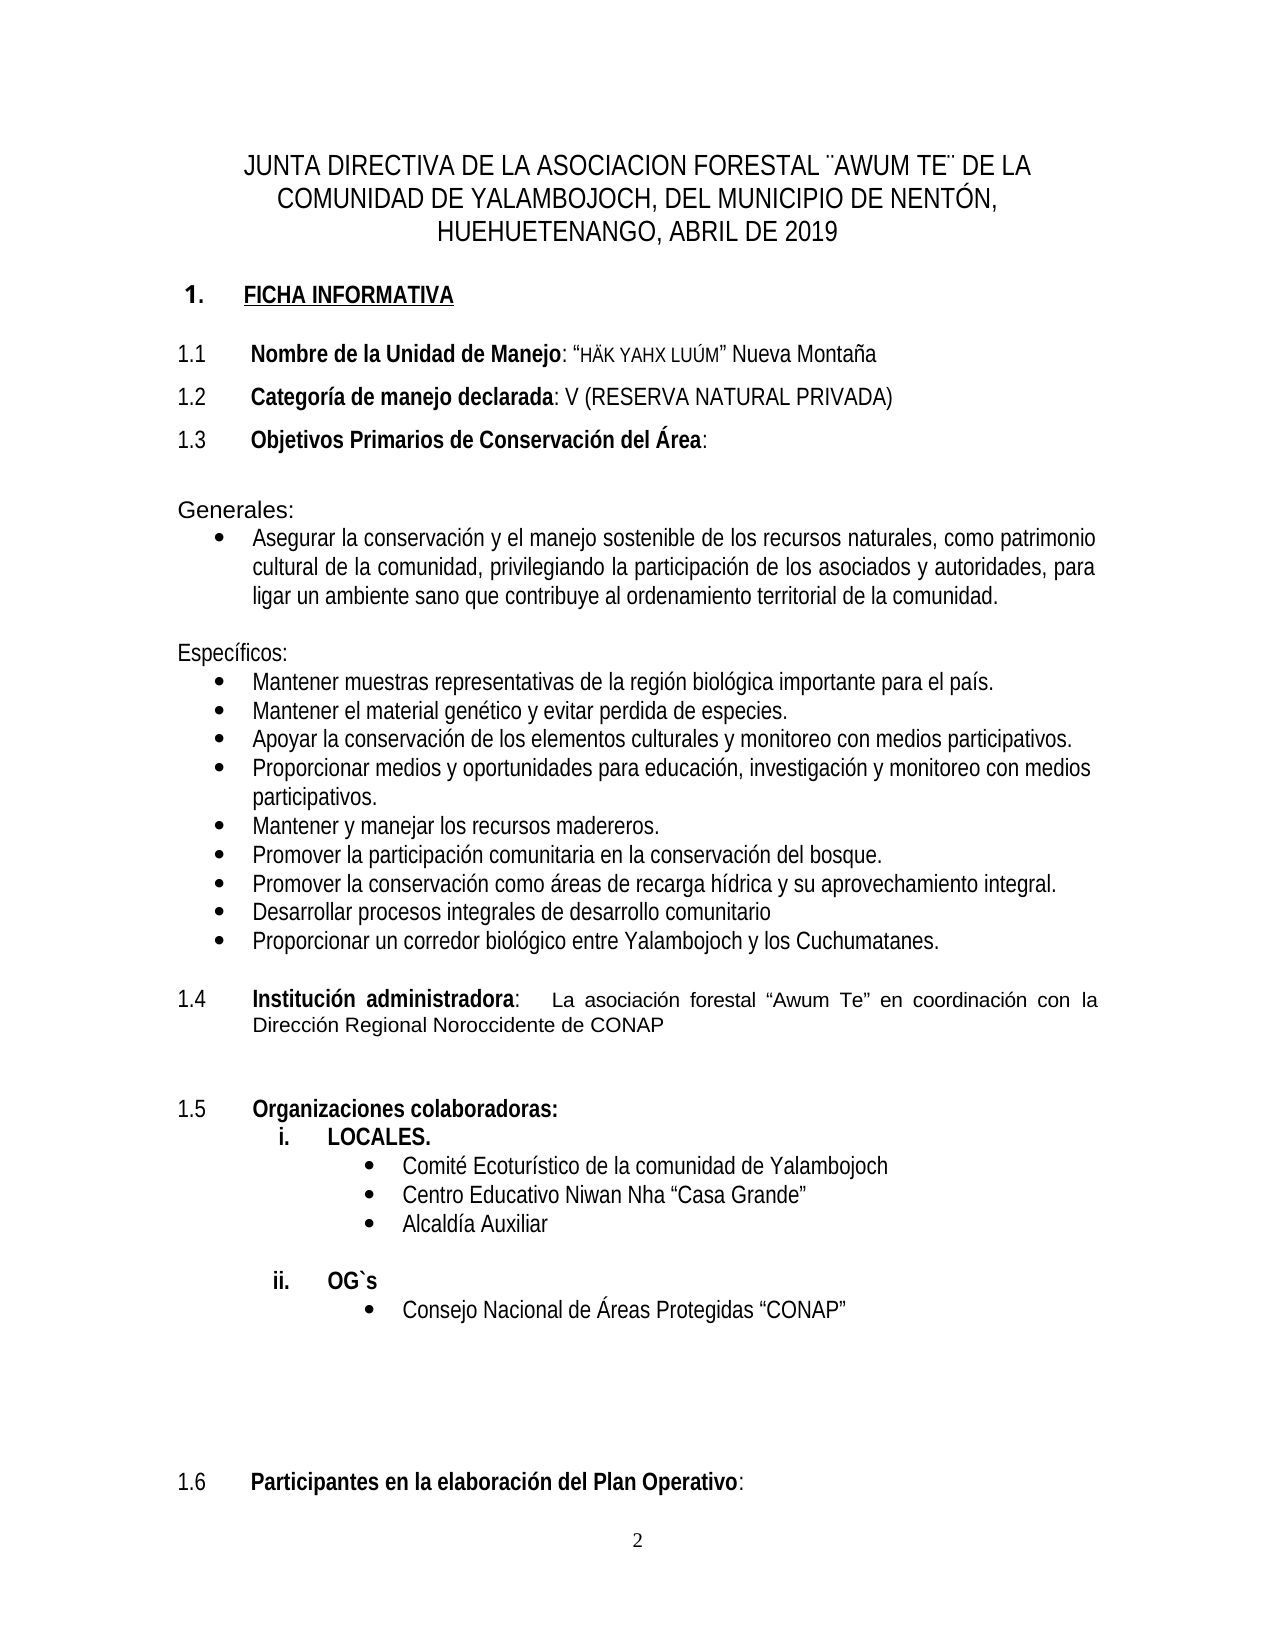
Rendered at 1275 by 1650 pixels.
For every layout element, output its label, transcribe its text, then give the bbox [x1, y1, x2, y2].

list Promover la participación comunitaria en la conservación del bosque. [215, 840, 1098, 868]
list Mantener y manejar los recursos madereros. [215, 811, 1098, 840]
list Asegurar la conservación y el manejo sostenible de los recursos naturales, como patrimonio cultural de la comunidad, privilegiando la participación de los asociados y autoridades, para ligar un ambiente sano que contribuye al ordenamiento territorial de la comunidad. [215, 523, 1098, 609]
list Consejo Nacional de Áreas Protegidas “CONAP” [365, 1295, 1098, 1324]
list Alcaldía Auxiliar [365, 1209, 1098, 1237]
text Generales: [177, 496, 1098, 523]
list Mantener muestras representativas de la región biológica importante para el país. [215, 667, 1098, 696]
text JUNTA DIRECTIVA DE LA ASOCIACION FORESTAL ¨AWUM TE¨ DE LA COMUNIDAD DE YALAMBOJOCH, DEL MUNICIPIO DE NENTÓN, HUEHUETENANGO, ABRIL DE 2019 [177, 148, 1098, 248]
list LOCALES. [290, 1122, 1098, 1151]
text 1.1 Nombre de la Unidad de Manejo: “HÄK YAHX LUÚM” Nueva Montaña [177, 339, 1098, 368]
list Apoyar la conservación de los elementos culturales y monitoreo con medios participativos. [215, 724, 1098, 753]
list Mantener el material genético y evitar perdida de especies. [215, 696, 1098, 724]
list Proporcionar medios y oportunidades para educación, investigación y monitoreo con medios participativos. [215, 753, 1098, 811]
text 1.3 Objetivos Primarios de Conservación del Área: [177, 425, 1098, 454]
text 1. FICHA INFORMATIVA [177, 277, 1098, 311]
list Comité Ecoturístico de la comunidad de Yalambojoch [365, 1151, 1098, 1180]
text 1.2 Categoría de manejo declarada: V (RESERVA NATURAL PRIVADA) [177, 382, 1098, 411]
text 1.6 Participantes en la elaboración del Plan Operativo: [177, 1467, 1098, 1496]
list Promover la conservación como áreas de recarga hídrica y su aprovechamiento integral. [215, 868, 1098, 897]
list OG`s [290, 1266, 1098, 1295]
list Desarrollar procesos integrales de desarrollo comunitario [215, 897, 1098, 926]
list Centro Educativo Niwan Nha “Casa Grande” [365, 1180, 1098, 1209]
text Específicos: [177, 638, 1098, 667]
text 1.4 Institución administradora: La asociación forestal “Awum Te” en coordinación con la Dirección Regional Noroccidente de CONAP [177, 984, 1098, 1036]
text 1.5 Organizaciones colaboradoras: [177, 1094, 1098, 1122]
list Proporcionar un corredor biológico entre Yalambojoch y los Cuchumatanes. [215, 926, 1098, 955]
